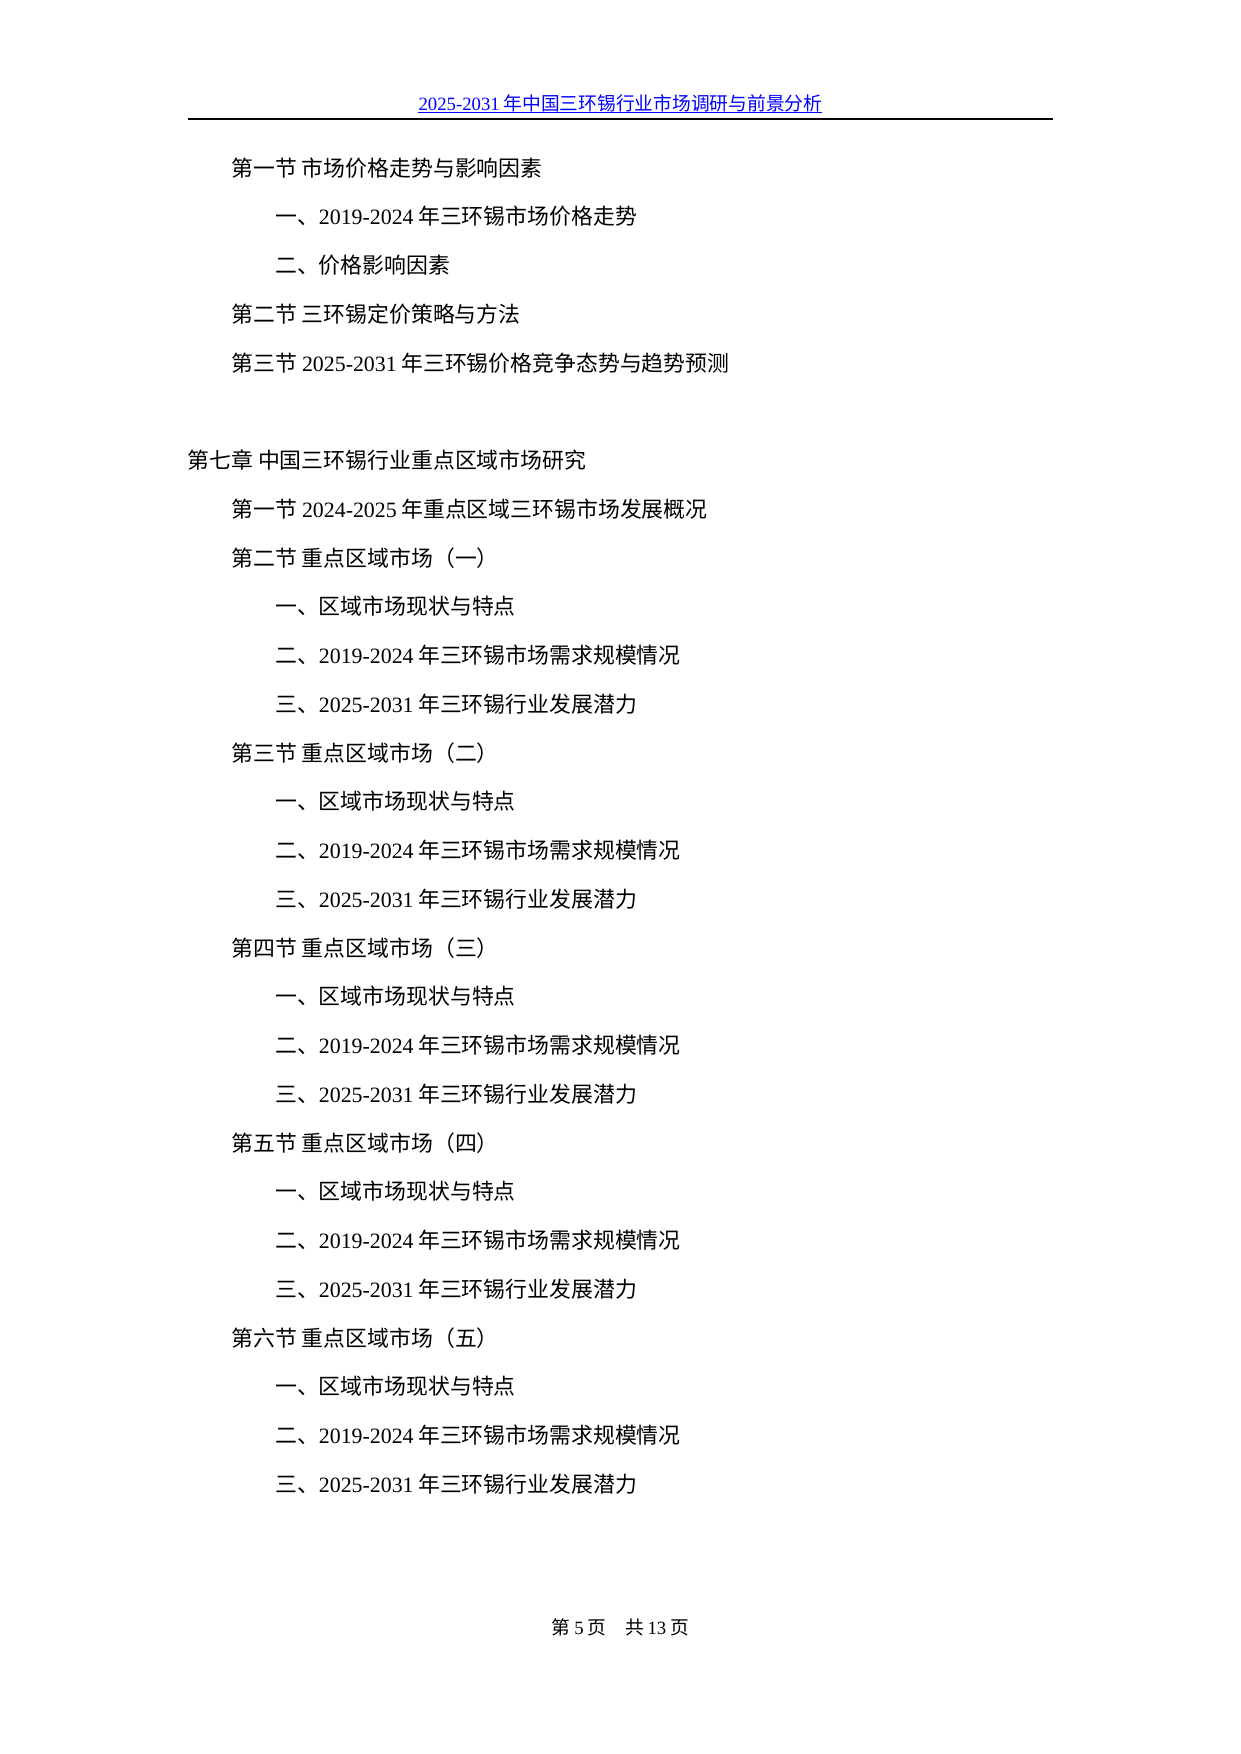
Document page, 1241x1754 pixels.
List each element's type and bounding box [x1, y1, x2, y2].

text [187, 150, 1053, 1499]
